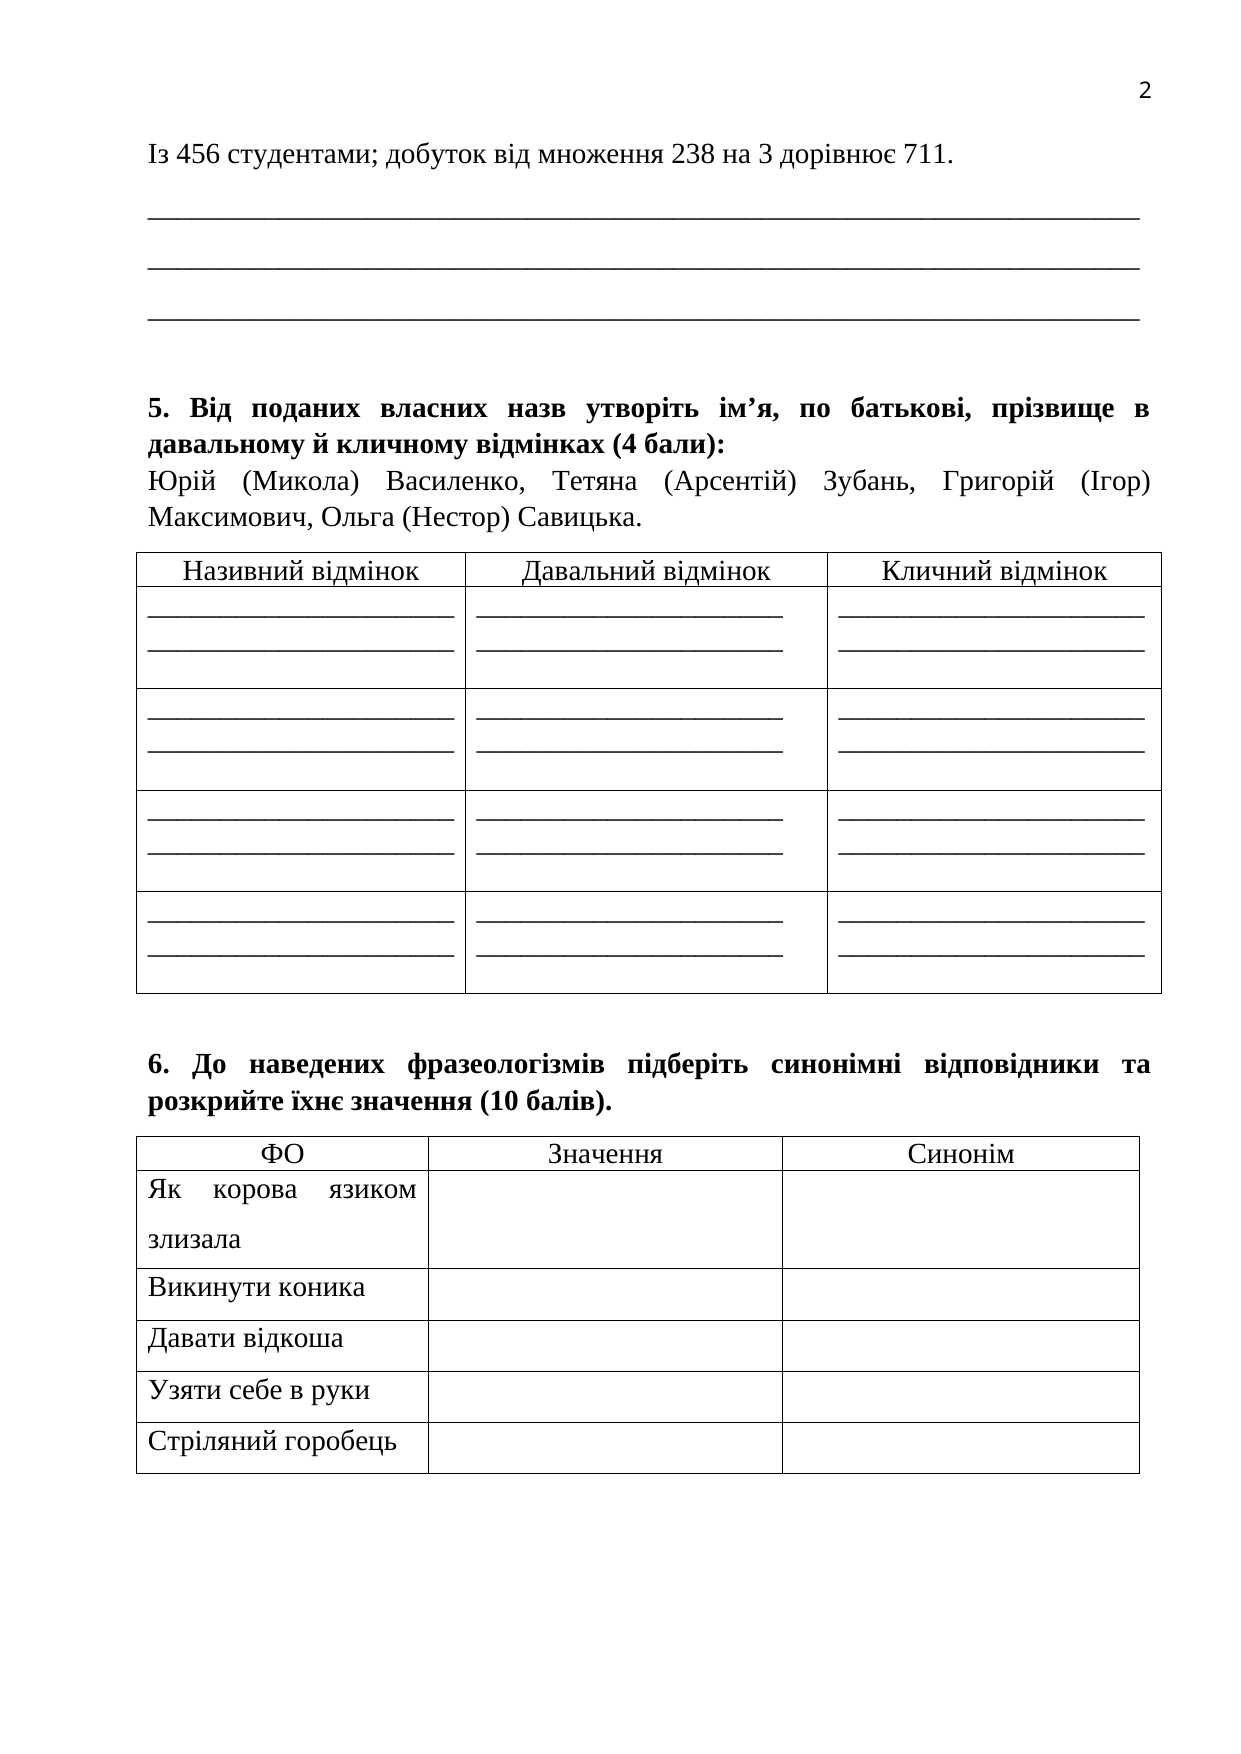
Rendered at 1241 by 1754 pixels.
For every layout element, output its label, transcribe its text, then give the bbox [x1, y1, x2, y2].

table_cell [783, 1423, 1139, 1473]
table_cell _____________________ _____________________ [466, 587, 827, 688]
table_cell Узяти себе в руки [137, 1372, 428, 1422]
table_header Синонім [783, 1137, 1139, 1170]
text Юрій (Микола) Василенко, Тетяна (Арсентій) Зубань, Григорій (Ігор) Максимович, Ольга (Нестор) Савицька. [148, 463, 1152, 532]
table_cell _____________________ _____________________ [137, 892, 465, 993]
table_header Давальний відмінок [466, 553, 827, 586]
table_cell _____________________ _____________________ [137, 791, 465, 891]
text Із 456 студентами; добуток від множення 238 на 3 дорівнює 711. [148, 136, 1152, 170]
table_cell [783, 1372, 1139, 1422]
table_cell [429, 1171, 782, 1268]
table_header ФО [137, 1137, 428, 1170]
table_cell _____________________ _____________________ [137, 689, 465, 789]
table_header Кличний відмінок [828, 553, 1161, 586]
table_cell _____________________ _____________________ [828, 791, 1161, 891]
table_cell [429, 1372, 782, 1422]
table_cell _____________________ _____________________ [466, 689, 827, 789]
table_cell _____________________ _____________________ [137, 587, 465, 688]
text 6. До наведених фразеологізмів підберіть синонімні відповідники та розкрийте їхнє значення (10 балів). [148, 1047, 1152, 1116]
text ____________________________________________________________________ [148, 290, 1152, 323]
table_cell Як корова язиком злизала [137, 1171, 428, 1268]
table_cell Давати відкоша [137, 1321, 428, 1371]
table_header Називний відмінок [137, 553, 465, 586]
table_header Значення [429, 1137, 782, 1170]
table_cell Викинути коника [137, 1269, 428, 1319]
table_cell [429, 1269, 782, 1319]
table_cell [783, 1321, 1139, 1371]
table_cell [783, 1269, 1139, 1319]
table_cell [429, 1423, 782, 1473]
table_cell _____________________ _____________________ [466, 892, 827, 993]
table_cell _____________________ _____________________ [828, 892, 1161, 993]
text ________________________________________________________________________________________________________________________________________ [148, 189, 1152, 273]
table_cell [429, 1321, 782, 1371]
table_cell Стріляний горобець [137, 1423, 428, 1473]
table_cell _____________________ _____________________ [828, 587, 1161, 688]
text 5. Від поданих власних назв утворіть ім’я, по батькові, прізвище в давальному й кличному відмінках (4 бали): [148, 390, 1152, 460]
table_cell [783, 1171, 1139, 1268]
table_cell _____________________ _____________________ [828, 689, 1161, 789]
table_cell _____________________ _____________________ [466, 791, 827, 891]
